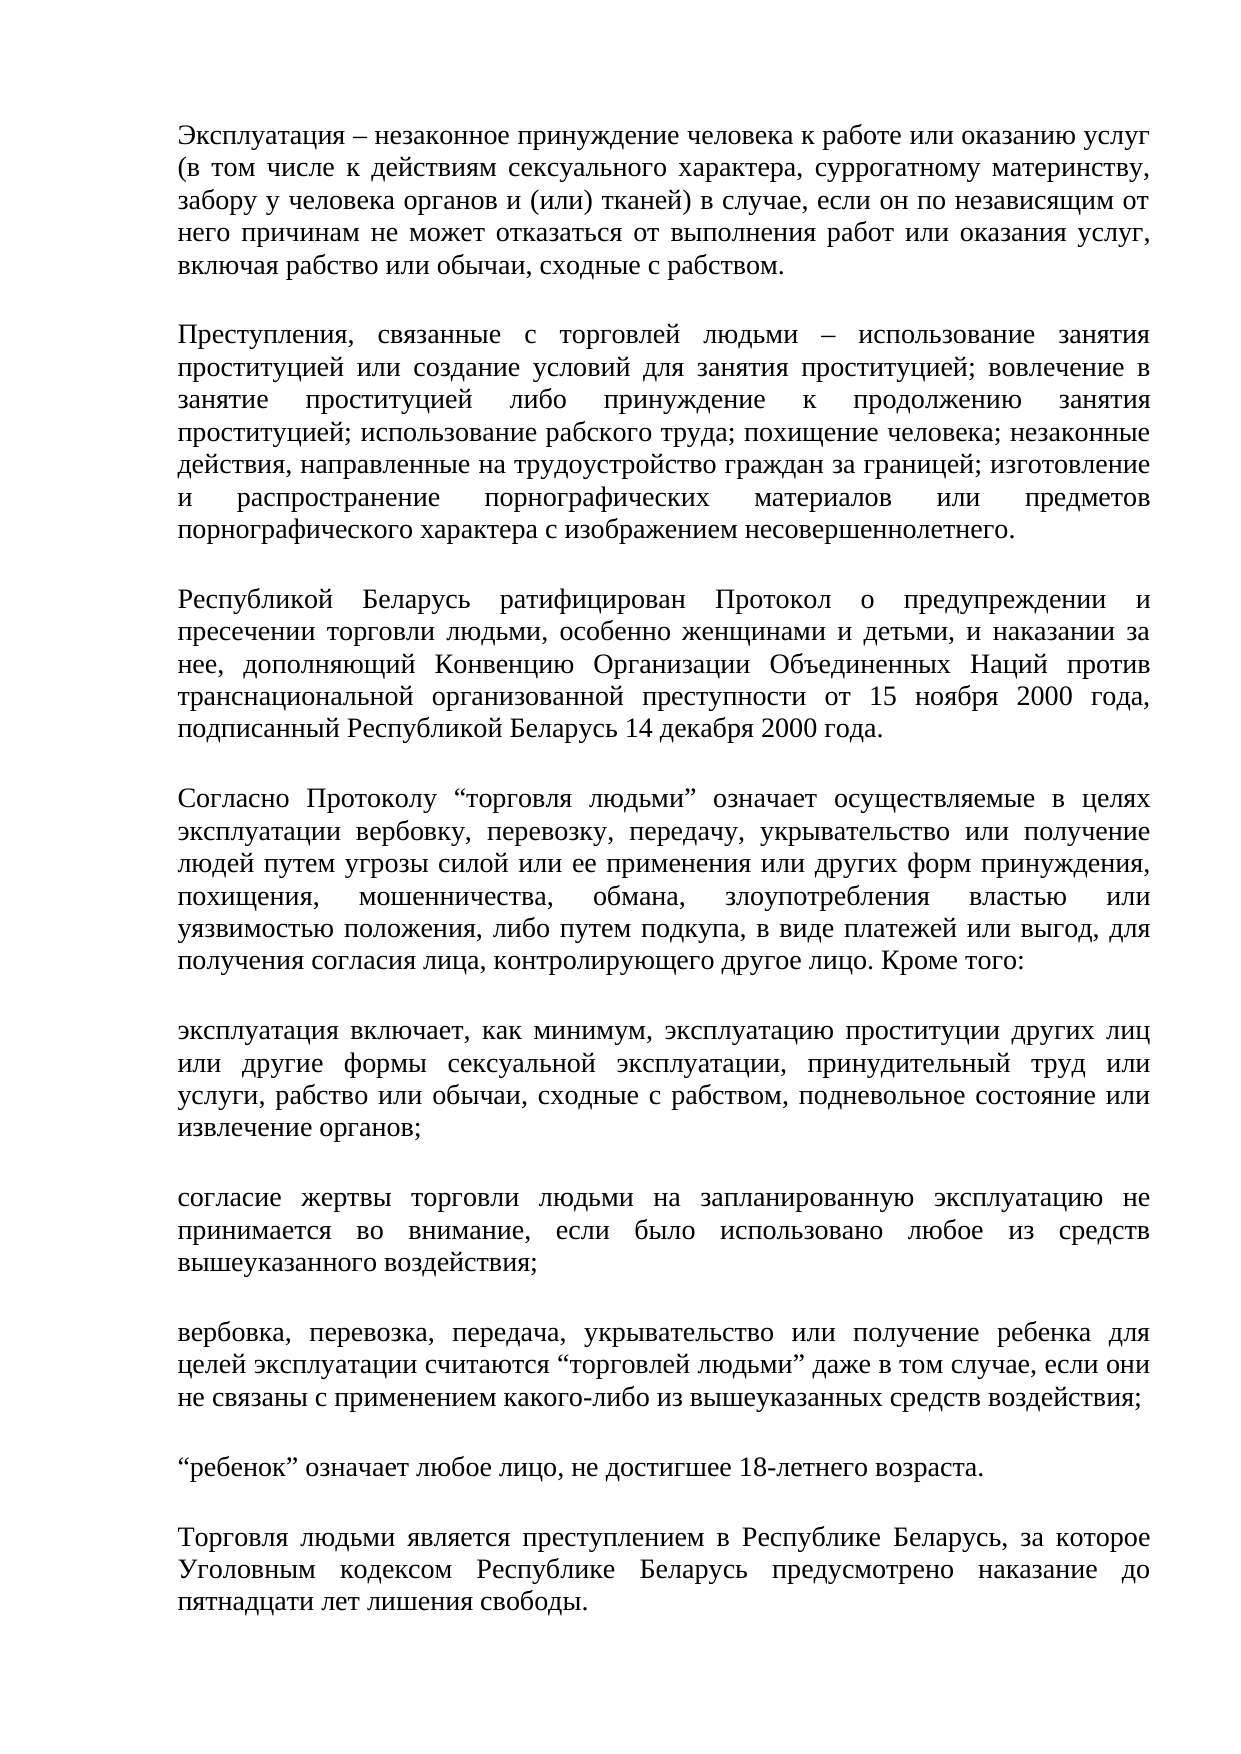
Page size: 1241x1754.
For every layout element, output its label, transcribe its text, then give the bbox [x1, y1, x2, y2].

text эксплуатация включает, как минимум, эксплуатацию проституции других лиц или другие формы сексуальной эксплуатации, принудительный труд или услуги, рабство или обычаи, сходные с рабством, подневольное состояние или извлечение органов; [177, 1013, 1152, 1143]
text вербовка, перевозка, передача, укрывательство или получение ребенка для целей эксплуатации считаются “торговлей людьми” даже в том случае, если они не связаны с применением какого-либо из вышеуказанных средств воздействия; [177, 1315, 1152, 1412]
text Преступления, связанные с торговлей людьми – использование занятия проституцией или создание условий для занятия проституцией; вовлечение в занятие проституцией либо принуждение к продолжению занятия проституцией; использование рабского труда; похищение человека; незаконные действия, направленные на трудоустройство граждан за границей; изготовление и распространение порнографических материалов или предметов порнографического характера с изображением несовершеннолетнего. [177, 318, 1152, 544]
text Согласно Протоколу “торговля людьми” означает осуществляемые в целях эксплуатации вербовку, перевозку, передачу, укрывательство или получение людей путем угрозы силой или ее применения или других форм принуждения, похищения, мошенничества, обмана, злоупотребления властью или уязвимостью положения, либо путем подкупа, в виде платежей или выгод, для получения согласия лица, контролирующего другое лицо. Кроме того: [177, 781, 1152, 976]
text Торговля людьми является преступлением в Республике Беларусь, за которое Уголовным кодексом Республике Беларусь предусмотрено наказание до пятнадцати лет лишения свободы. [177, 1519, 1152, 1617]
text Эксплуатация – незаконное принуждение человека к работе или оказанию услуг (в том числе к действиям сексуального характера, суррогатному материнству, забору у человека органов и (или) тканей) в случае, если он по независящим от него причинам не может отказаться от выполнения работ или оказания услуг, включая рабство или обычаи, сходные с рабством. [177, 118, 1152, 280]
text согласие жертвы торговли людьми на запланированную эксплуатацию не принимается во внимание, если было использовано любое из средств вышеуказанного воздействия; [177, 1180, 1152, 1277]
text Республикой Беларусь ратифицирован Протокол о предупреждении и пресечении торговли людьми, особенно женщинами и детьми, и наказании за нее, дополняющий Конвенцию Организации Объединенных Наций против транснациональной организованной преступности от 15 ноября 2000 года, подписанный Республикой Беларусь 14 декабря 2000 года. [177, 582, 1152, 744]
text “ребенок” означает любое лицо, не достигшее 18-летнего возраста. [177, 1450, 1152, 1482]
